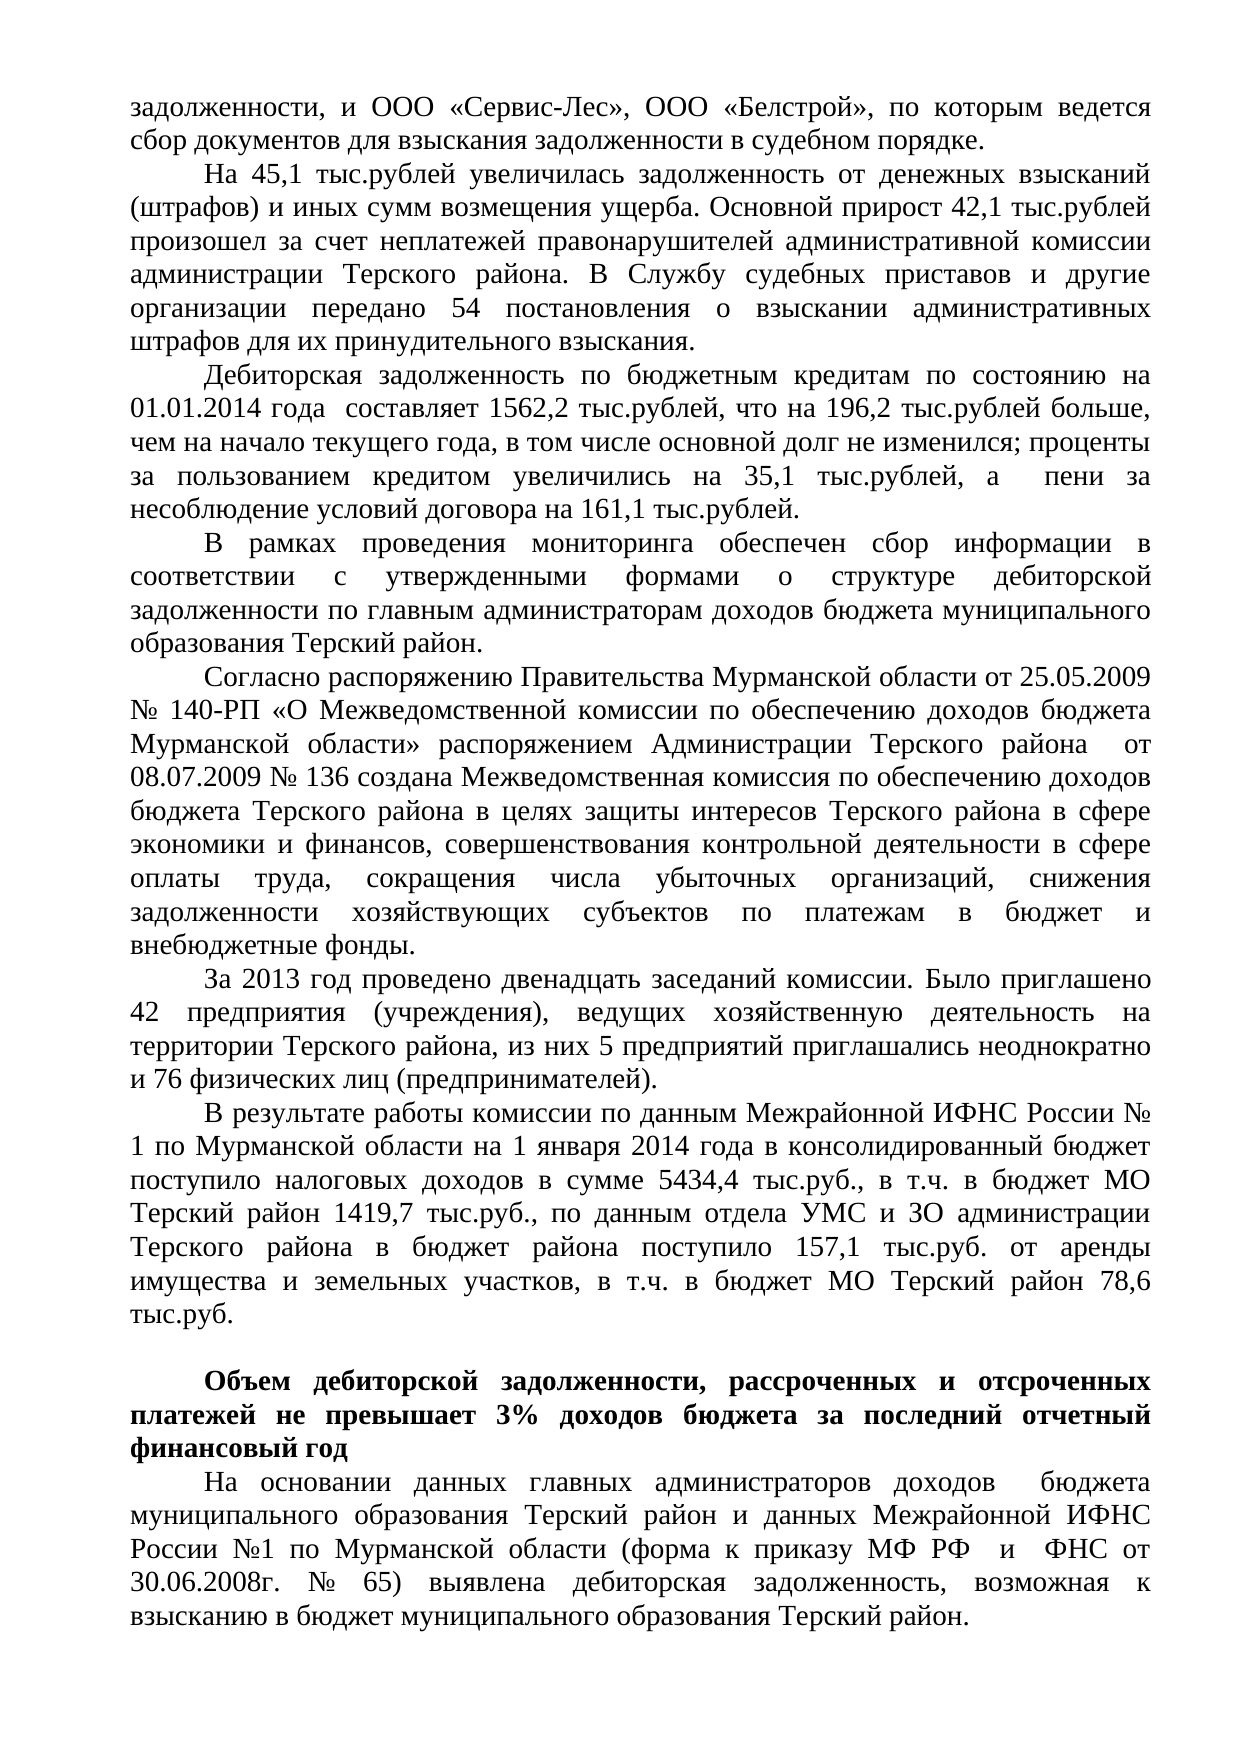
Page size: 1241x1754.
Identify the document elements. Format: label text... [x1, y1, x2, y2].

text В рамках проведения мониторинга обеспечен сбор информации в соответствии с утвержденными формами о структуре дебиторской задолженности по главным администраторам доходов бюджета муниципального образования Терский район. [130, 525, 1152, 659]
text Согласно распоряжению Правительства Мурманской области от 25.05.2009 № 140-РП «О Межведомственной комиссии по обеспечению доходов бюджета Мурманской области» распоряжением Администрации Терского района от 08.07.2009 № 136 создана Межведомственная комиссия по обеспечению доходов бюджета Терского района в целях защиты интересов Терского района в сфере экономики и финансов, совершенствования контрольной деятельности в сфере оплаты труда, сокращения числа убыточных организаций, снижения задолженности хозяйствующих субъектов по платежам в бюджет и внебюджетные фонды. [130, 659, 1152, 961]
text На основании данных главных администраторов доходов бюджета муниципального образования Терский район и данных Межрайонной ИФНС России №1 по Мурманской области (форма к приказу МФ РФ и ФНС от 30.06.2008г. № 65) выявлена дебиторская задолженность, возможная к взысканию в бюджет муниципального образования Терский район. [130, 1464, 1152, 1632]
text Дебиторская задолженность по бюджетным кредитам по состоянию на 01.01.2014 года составляет 1562,2 тыс.рублей, что на 196,2 тыс.рублей больше, чем на начало текущего года, в том числе основной долг не изменился; проценты за пользованием кредитом увеличились на 35,1 тыс.рублей, а пени за несоблюдение условий договора на 161,1 тыс.рублей. [130, 357, 1152, 525]
text За 2013 год проведено двенадцать заседаний комиссии. Было приглашено 42 предприятия (учреждения), ведущих хозяйственную деятельность на территории Терского района, из них 5 предприятий приглашались неоднократно и 76 физических лиц (предпринимателей). [130, 961, 1152, 1095]
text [130, 89, 1152, 156]
text В результате работы комиссии по данным Межрайонной ИФНС России № 1 по Мурманской области на 1 января 2014 года в консолидированный бюджет поступило налоговых доходов в сумме 5434,4 тыс.руб., в т.ч. в бюджет МО Терский район 1419,7 тыс.руб., по данным отдела УМС и ЗО администрации Терского района в бюджет района поступило 157,1 тыс.руб. от аренды имущества и земельных участков, в т.ч. в бюджет МО Терский район 78,6 тыс.руб. [130, 1095, 1152, 1330]
text На 45,1 тыс.рублей увеличилась задолженность от денежных взысканий (штрафов) и иных сумм возмещения ущерба. Основной прирост 42,1 тыс.рублей произошел за счет неплатежей правонарушителей административной комиссии администрации Терского района. В Службу судебных приставов и другие организации передано 54 постановления о взыскании административных штрафов для их принудительного взыскания. [130, 156, 1152, 357]
text Объем дебиторской задолженности, рассроченных и отсроченных платежей не превышает 3% доходов бюджета за последний отчетный финансовый год [130, 1363, 1152, 1464]
